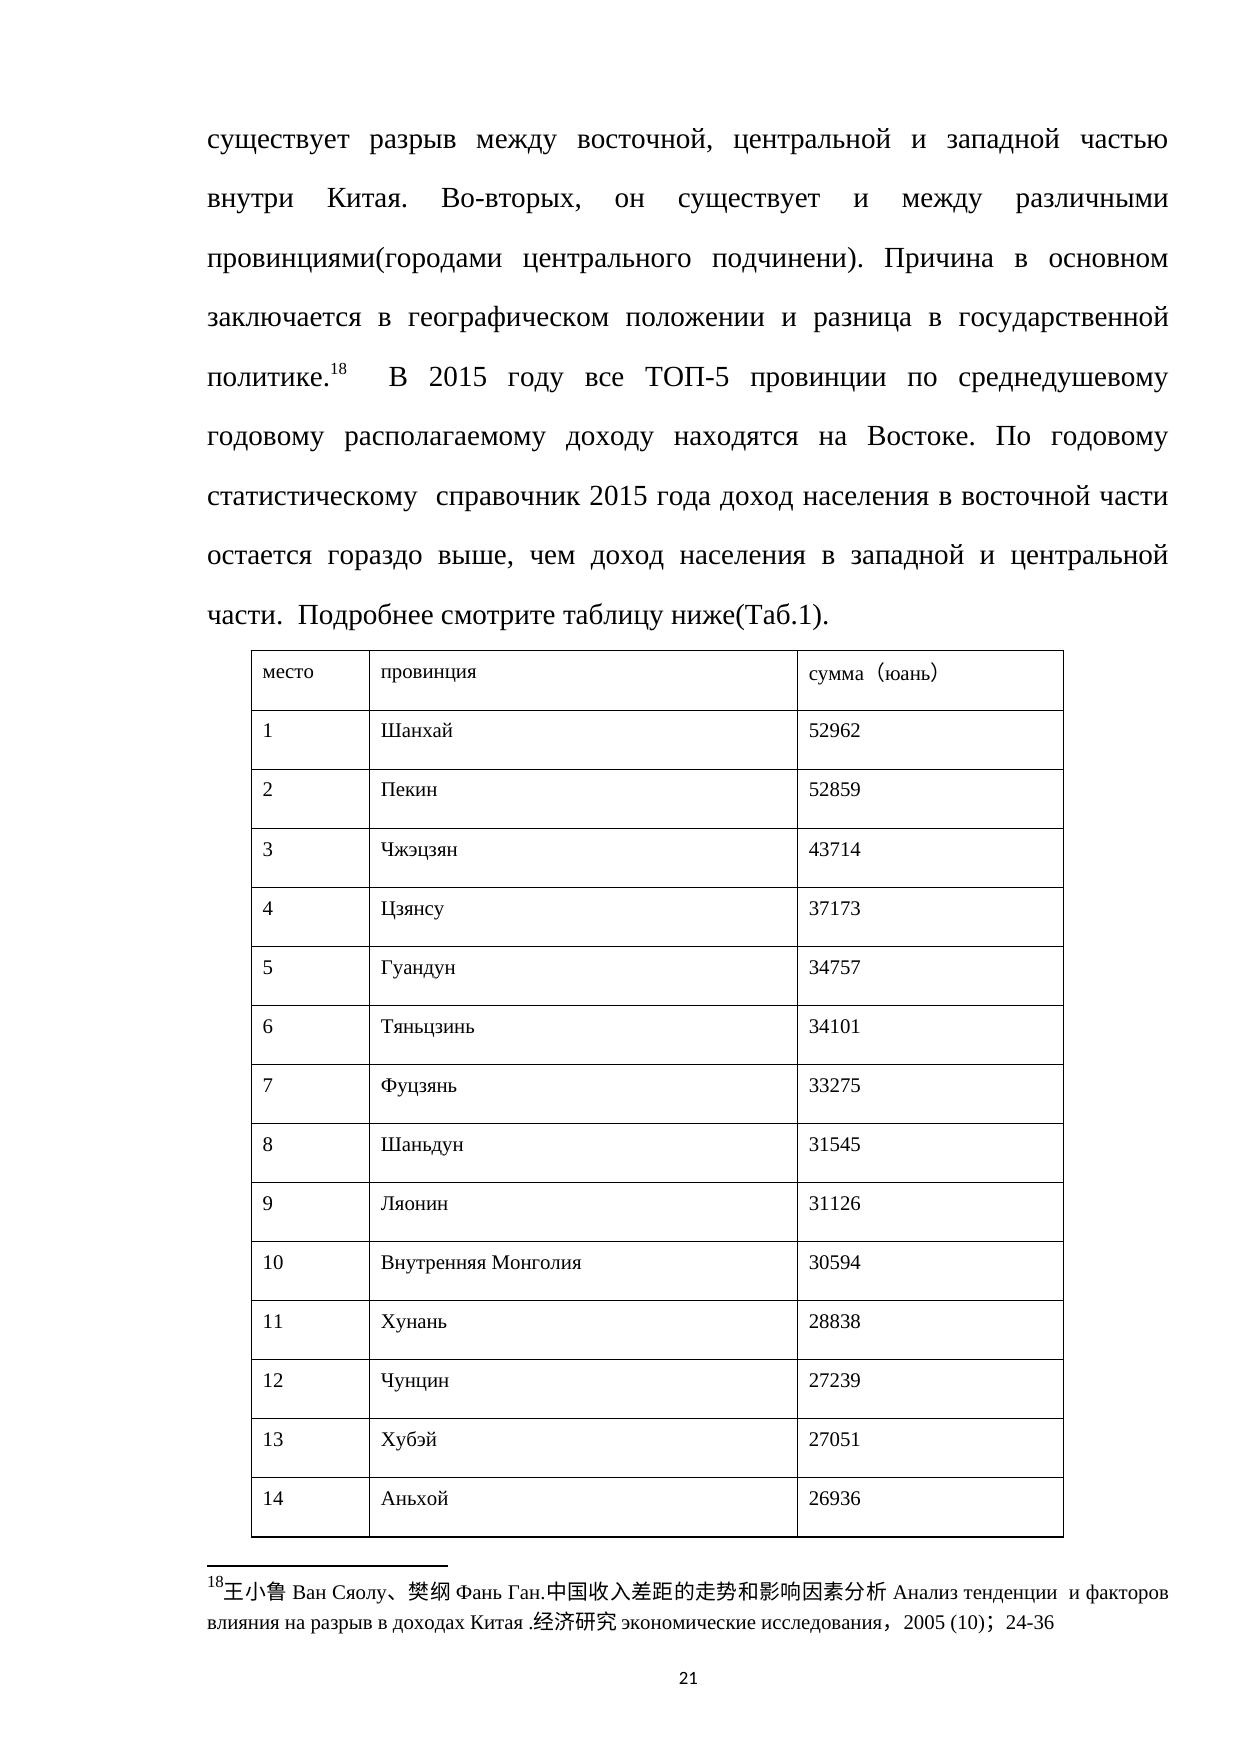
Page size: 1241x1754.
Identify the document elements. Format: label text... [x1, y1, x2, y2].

table_cell 5 [252, 947, 369, 1005]
table_cell Шаньдун [370, 1124, 797, 1182]
table_cell 28838 [798, 1301, 1063, 1359]
table_cell 9 [252, 1183, 369, 1241]
table_cell 8 [252, 1124, 369, 1182]
table_cell 10 [252, 1242, 369, 1300]
table_cell 30594 [798, 1242, 1063, 1300]
table_cell 12 [252, 1360, 369, 1418]
table_cell Тяньцзинь [370, 1006, 797, 1064]
table_cell 26936 [798, 1478, 1063, 1536]
table_cell 11 [252, 1301, 369, 1359]
table_cell 3 [252, 829, 369, 887]
table_cell Внутренняя Монголия [370, 1242, 797, 1300]
table_cell Чунцин [370, 1360, 797, 1418]
table_cell Шанхай [370, 711, 797, 768]
table_cell Фуцзянь [370, 1065, 797, 1123]
table_cell Цзянсу [370, 888, 797, 946]
table_cell 27051 [798, 1419, 1063, 1477]
table_cell Пекин [370, 770, 797, 828]
table_cell 27239 [798, 1360, 1063, 1418]
table_header сумма（юань） [798, 651, 1063, 709]
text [207, 118, 1169, 634]
table_cell Хунань [370, 1301, 797, 1359]
table_cell 33275 [798, 1065, 1063, 1123]
table_cell 14 [252, 1478, 369, 1536]
table_cell Чжэцзян [370, 829, 797, 887]
table_cell 1 [252, 711, 369, 768]
table_cell 31545 [798, 1124, 1063, 1182]
table_cell 37173 [798, 888, 1063, 946]
table_cell 13 [252, 1419, 369, 1477]
table_cell 34757 [798, 947, 1063, 1005]
table_cell Аньхой [370, 1478, 797, 1536]
table_cell Ляонин [370, 1183, 797, 1241]
table_cell 52962 [798, 711, 1063, 768]
table_cell Гуандун [370, 947, 797, 1005]
table_cell 43714 [798, 829, 1063, 887]
table_cell 34101 [798, 1006, 1063, 1064]
table_header место [252, 651, 369, 709]
table_header провинция [370, 651, 797, 709]
table_cell 6 [252, 1006, 369, 1064]
table_cell 52859 [798, 770, 1063, 828]
table_cell 4 [252, 888, 369, 946]
table_cell 2 [252, 770, 369, 828]
table_cell 31126 [798, 1183, 1063, 1241]
table_cell 7 [252, 1065, 369, 1123]
table_cell Хубэй [370, 1419, 797, 1477]
